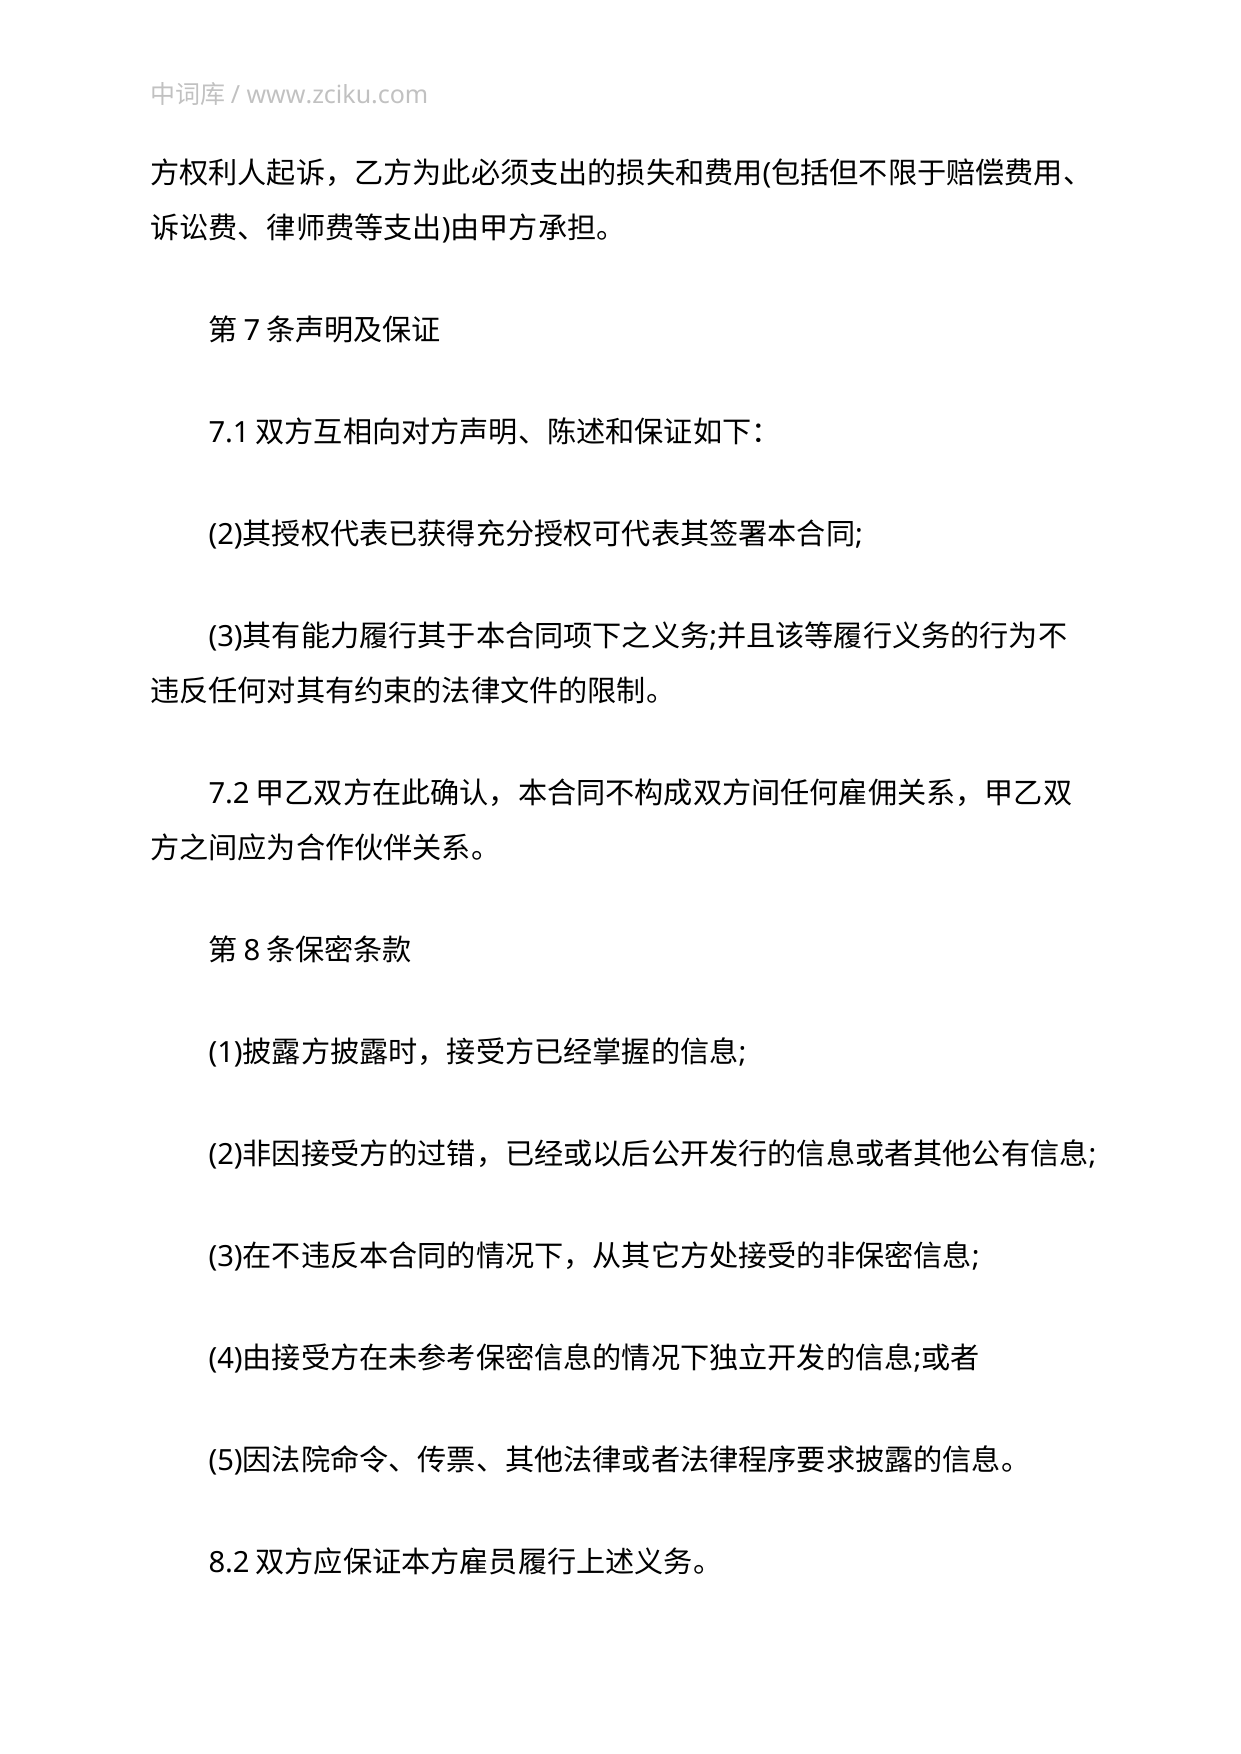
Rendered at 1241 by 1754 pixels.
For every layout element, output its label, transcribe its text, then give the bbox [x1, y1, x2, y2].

text 第7条声明及保证 [150, 307, 1090, 349]
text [150, 150, 1090, 247]
text (1)披露方披露时，接受方已经掌握的信息; [150, 1028, 1090, 1071]
text (5)因法院命令、传票、其他法律或者法律程序要求披露的信息。 [150, 1436, 1090, 1479]
text (3)在不违反本合同的情况下，从其它方处接受的非保密信息; [150, 1232, 1090, 1275]
text 第8条保密条款 [150, 926, 1090, 969]
text (4)由接受方在未参考保密信息的情况下独立开发的信息;或者 [150, 1334, 1090, 1377]
text (2)非因接受方的过错，已经或以后公开发行的信息或者其他公有信息; [150, 1130, 1090, 1173]
text 7.2甲乙双方在此确认，本合同不构成双方间任何雇佣关系，甲乙双方之间应为合作伙伴关系。 [150, 770, 1090, 867]
text 8.2双方应保证本方雇员履行上述义务。 [150, 1538, 1090, 1581]
text 7.1双方互相向对方声明、陈述和保证如下： [150, 409, 1090, 451]
text (2)其授权代表已获得充分授权可代表其签署本合同; [150, 511, 1090, 553]
text (3)其有能力履行其于本合同项下之义务;并且该等履行义务的行为不违反任何对其有约束的法律文件的限制。 [150, 613, 1090, 710]
